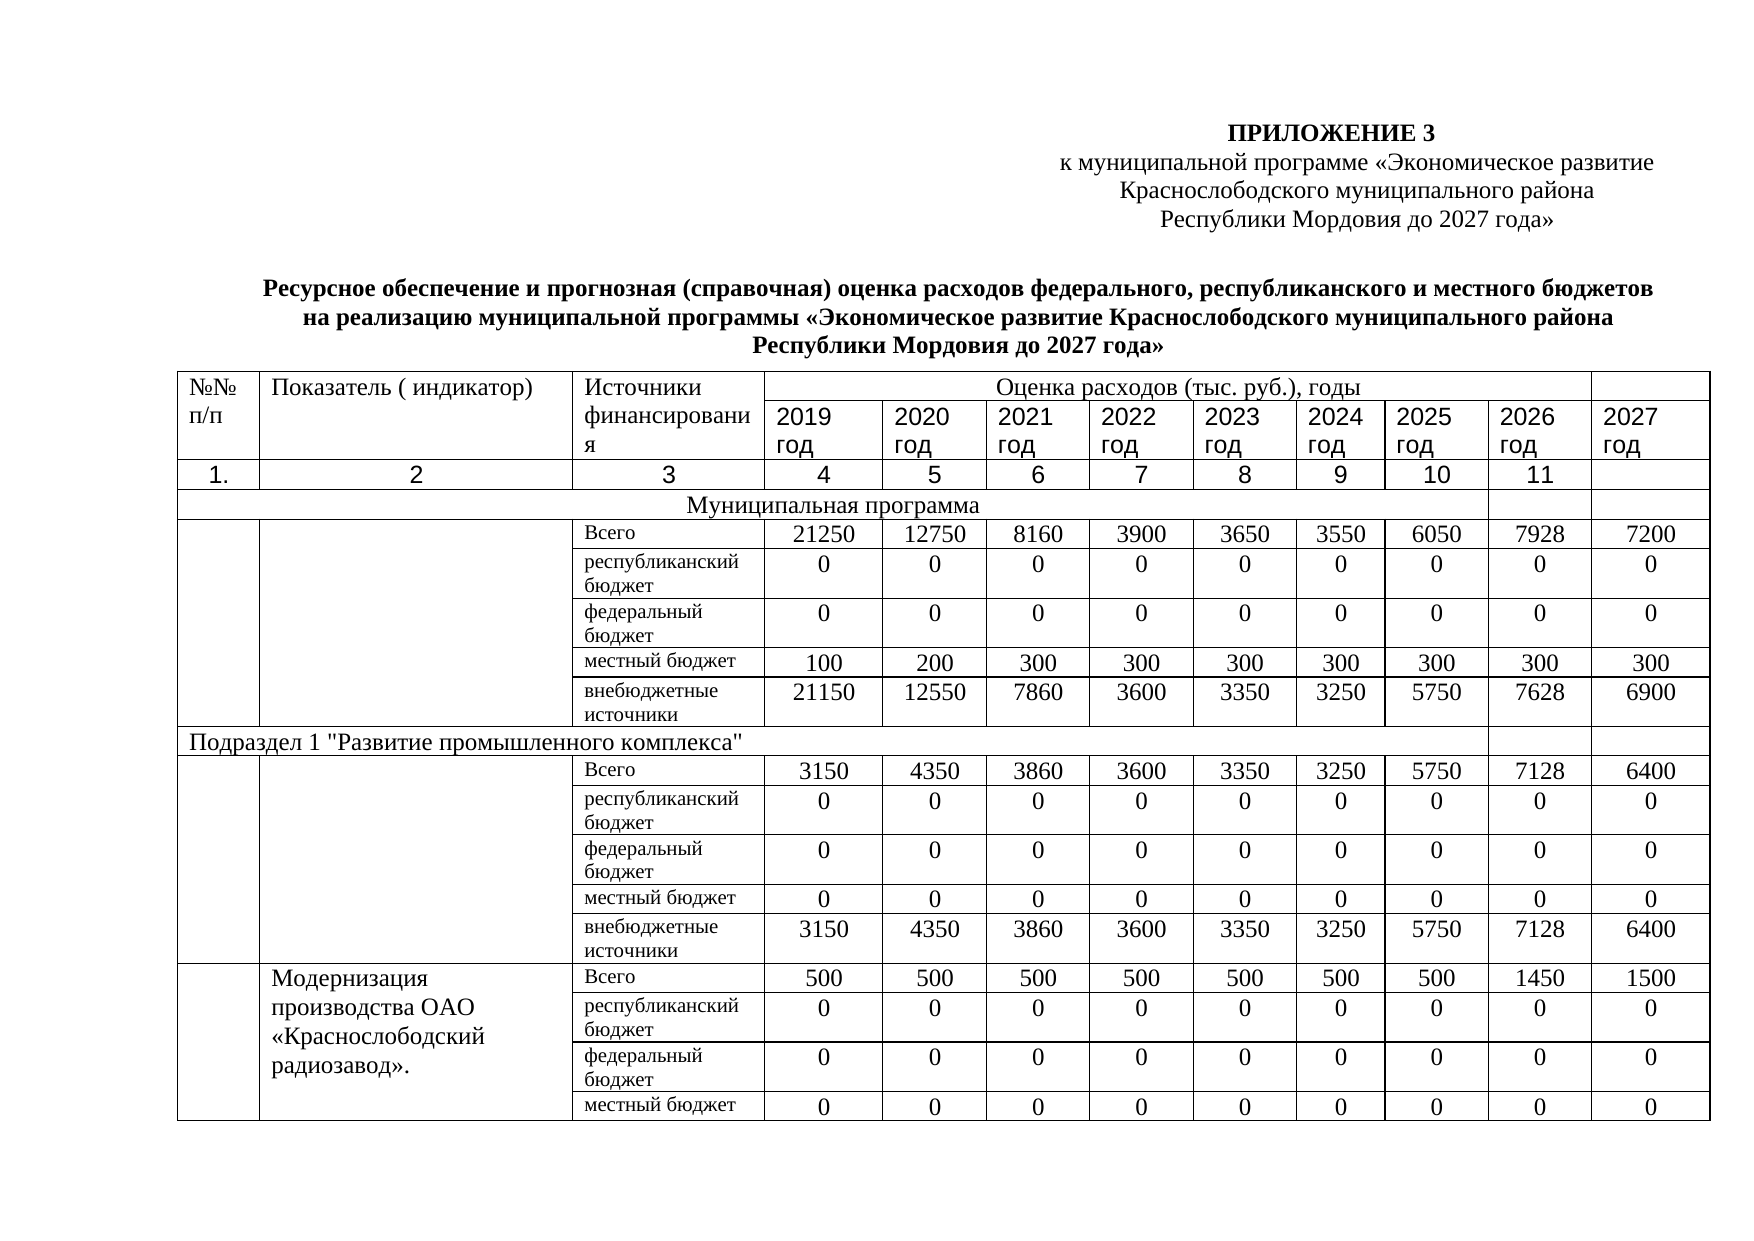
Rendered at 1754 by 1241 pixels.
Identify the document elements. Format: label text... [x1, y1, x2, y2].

text ПРИЛОЖЕНИЕ 3 [1152, 118, 1665, 147]
table_cell федеральный бюджет [573, 599, 764, 647]
table_cell 4350 [883, 756, 986, 785]
table_cell 3600 [1090, 756, 1193, 785]
table_cell 0 [765, 885, 882, 913]
table_cell Подраздел 1 "Развитие промышленного комплекса" [178, 727, 1488, 755]
table_cell 0 [1297, 993, 1384, 1041]
table_cell 0 [1386, 885, 1488, 913]
table_cell 500 [765, 964, 882, 992]
table_cell 3900 [1090, 520, 1193, 548]
table_cell 0 [987, 993, 1089, 1041]
table_cell 0 [1194, 549, 1296, 597]
table_cell 6050 [1386, 520, 1488, 548]
table_cell 0 [1194, 993, 1296, 1041]
table_cell 0 [987, 599, 1089, 647]
table_cell 0 [1386, 599, 1488, 647]
table_cell 0 [1592, 1043, 1709, 1091]
table_cell 6 [987, 460, 1089, 489]
table_cell 0 [987, 549, 1089, 597]
table_cell 6900 [1592, 678, 1709, 726]
table_cell 0 [1297, 1092, 1384, 1120]
table_cell [1592, 727, 1709, 755]
table_cell 0 [1297, 885, 1384, 913]
table_cell 5750 [1386, 678, 1488, 726]
table_cell 0 [765, 786, 882, 834]
table_cell 0 [1592, 599, 1709, 647]
table_cell 7 [1090, 460, 1193, 489]
table_cell местный бюджет [573, 885, 764, 913]
table_cell 0 [1297, 786, 1384, 834]
table_cell 2021 год [987, 401, 1089, 459]
table_cell 2022 год [1090, 401, 1193, 459]
text к муниципальной программе «Экономическое развитие [1048, 147, 1665, 176]
table_cell 300 [1090, 648, 1193, 676]
table_cell 0 [1297, 835, 1384, 883]
table_cell [260, 756, 572, 962]
table_cell 3250 [1297, 914, 1384, 962]
table_cell федеральный бюджет [573, 835, 764, 883]
table_cell 1450 [1489, 964, 1591, 992]
table_header Источники финансирования [573, 372, 764, 459]
table_cell 10 [1386, 460, 1488, 489]
table_cell 0 [765, 835, 882, 883]
text Краснослободского муниципального района [1048, 176, 1665, 204]
table_cell Всего [573, 756, 764, 785]
table_cell 0 [1592, 835, 1709, 883]
table_cell 1500 [1592, 964, 1709, 992]
table_cell 300 [1386, 648, 1488, 676]
table_cell 0 [1489, 1043, 1591, 1091]
table_cell 7128 [1489, 914, 1591, 962]
table_cell 4350 [883, 914, 986, 962]
table_cell 300 [1297, 648, 1384, 676]
table_cell 2023 год [1194, 401, 1296, 459]
table_cell 300 [1489, 648, 1591, 676]
table_cell 0 [883, 1043, 986, 1091]
table_cell 0 [1194, 1043, 1296, 1091]
table_cell 3150 [765, 914, 882, 962]
table_cell республиканский бюджет [573, 993, 764, 1041]
table_cell 12750 [883, 520, 986, 548]
table_cell 3350 [1194, 914, 1296, 962]
table_cell Всего [573, 964, 764, 992]
table_cell 0 [987, 1043, 1089, 1091]
table_cell 6400 [1592, 914, 1709, 962]
table_cell 3860 [987, 914, 1089, 962]
table_cell 2024 год [1297, 401, 1384, 459]
table_header №№ п/п [178, 372, 259, 459]
table_cell Муниципальная программа [178, 490, 1488, 518]
table_cell 0 [1297, 549, 1384, 597]
table_cell 21150 [765, 678, 882, 726]
table_cell 5750 [1386, 914, 1488, 962]
table_cell 3250 [1297, 756, 1384, 785]
table_cell [178, 964, 259, 1120]
table_cell [260, 520, 572, 726]
table_cell 2020 год [883, 401, 986, 459]
table_cell 0 [883, 885, 986, 913]
table_cell 6400 [1592, 756, 1709, 785]
table_cell 0 [1489, 549, 1591, 597]
table_cell [1592, 460, 1709, 489]
table_cell 0 [883, 599, 986, 647]
table_cell 3600 [1090, 914, 1193, 962]
table_cell 0 [883, 835, 986, 883]
table_cell 21250 [765, 520, 882, 548]
table_cell 5 [883, 460, 986, 489]
table_cell 0 [883, 786, 986, 834]
table_cell 0 [765, 1092, 882, 1120]
table_cell [178, 520, 259, 726]
table_cell 0 [765, 549, 882, 597]
table_cell 300 [1592, 648, 1709, 676]
table_cell 0 [765, 993, 882, 1041]
table_cell 3350 [1194, 678, 1296, 726]
table_cell 0 [1592, 885, 1709, 913]
table_cell 7860 [987, 678, 1089, 726]
table_cell 2027 год [1592, 401, 1709, 459]
table_cell 0 [1592, 1092, 1709, 1120]
table_cell 8 [1194, 460, 1296, 489]
table_cell Модернизация производства ОАО «Краснослободский радиозавод». [260, 964, 572, 1120]
table_cell [1592, 490, 1709, 518]
table_cell 0 [1090, 993, 1193, 1041]
table_cell 3860 [987, 756, 1089, 785]
table_header Оценка расходов (тыс. руб.), годы [765, 372, 1591, 400]
table_cell 0 [1386, 786, 1488, 834]
table_cell местный бюджет [573, 1092, 764, 1120]
table_cell 5750 [1386, 756, 1488, 785]
table_cell 7128 [1489, 756, 1591, 785]
table_cell 500 [1297, 964, 1384, 992]
table_cell Всего [573, 520, 764, 548]
table_cell 0 [987, 1092, 1089, 1120]
table_cell 500 [987, 964, 1089, 992]
table_cell 0 [1090, 599, 1193, 647]
table_cell 0 [883, 549, 986, 597]
table_cell 0 [1297, 599, 1384, 647]
table_cell 100 [765, 648, 882, 676]
table_cell 3350 [1194, 756, 1296, 785]
table_cell 0 [1090, 1043, 1193, 1091]
table_cell 0 [1090, 1092, 1193, 1120]
table_cell 0 [1592, 549, 1709, 597]
table_cell 0 [1297, 1043, 1384, 1091]
table_cell 0 [1386, 1092, 1488, 1120]
table_cell 7628 [1489, 678, 1591, 726]
table_cell 0 [1489, 786, 1591, 834]
table_cell 0 [765, 599, 882, 647]
table_cell 0 [1090, 835, 1193, 883]
table_cell 0 [987, 835, 1089, 883]
table_cell 0 [1194, 835, 1296, 883]
table_cell 0 [1489, 993, 1591, 1041]
table_cell 7200 [1592, 520, 1709, 548]
table_cell 2025 год [1386, 401, 1488, 459]
table_cell 0 [987, 786, 1089, 834]
text Ресурсное обеспечение и прогнозная (справочная) оценка расходов федерального, республиканского и местного бюджетов на реализацию муниципальной программы «Экономическое развитие Краснослободского муниципального района Республики Мордовия до 2027 года» [251, 273, 1665, 359]
table_cell 500 [883, 964, 986, 992]
table_cell 2026 год [1489, 401, 1591, 459]
table_cell 9 [1297, 460, 1384, 489]
table_cell 0 [987, 885, 1089, 913]
table_cell [1489, 727, 1591, 755]
table_cell 7928 [1489, 520, 1591, 548]
table_cell 0 [1489, 835, 1591, 883]
table_cell 0 [1386, 1043, 1488, 1091]
table_cell 12550 [883, 678, 986, 726]
table_cell 8160 [987, 520, 1089, 548]
table_cell 0 [883, 993, 986, 1041]
table_cell 2 [260, 460, 572, 489]
table_cell 3600 [1090, 678, 1193, 726]
table_cell 0 [1386, 993, 1488, 1041]
table_cell республиканский бюджет [573, 549, 764, 597]
table_cell внебюджетные источники [573, 914, 764, 962]
table_cell 0 [1592, 993, 1709, 1041]
table_cell 0 [1090, 549, 1193, 597]
table_cell 0 [1386, 835, 1488, 883]
table_cell 2019 год [765, 401, 882, 459]
table_cell 3150 [765, 756, 882, 785]
table_cell 0 [1194, 1092, 1296, 1120]
table_cell [1489, 490, 1591, 518]
table_cell 200 [883, 648, 986, 676]
table_cell [178, 756, 259, 962]
table_cell 0 [1194, 885, 1296, 913]
table_cell 0 [1386, 549, 1488, 597]
table_cell внебюджетные источники [573, 678, 764, 726]
table_cell 0 [883, 1092, 986, 1120]
table_cell 0 [1090, 885, 1193, 913]
table_cell 0 [1592, 786, 1709, 834]
table_cell 3550 [1297, 520, 1384, 548]
table_header [1592, 372, 1709, 400]
table_cell федеральный бюджет [573, 1043, 764, 1091]
table_cell 0 [1194, 599, 1296, 647]
table_cell 300 [1194, 648, 1296, 676]
table_cell 1. [178, 460, 259, 489]
table_cell 0 [1194, 786, 1296, 834]
table_cell 300 [987, 648, 1089, 676]
table_cell 0 [1090, 786, 1193, 834]
table_cell 0 [1489, 1092, 1591, 1120]
table_cell 0 [765, 1043, 882, 1091]
table_cell 500 [1090, 964, 1193, 992]
table_cell 3650 [1194, 520, 1296, 548]
table_cell 0 [1489, 599, 1591, 647]
table_cell местный бюджет [573, 648, 764, 676]
table_cell 3 [573, 460, 764, 489]
table_cell 3250 [1297, 678, 1384, 726]
table_cell 500 [1386, 964, 1488, 992]
table_cell 4 [765, 460, 882, 489]
text Республики Мордовия до 2027 года» [1048, 204, 1665, 233]
table_cell 500 [1194, 964, 1296, 992]
table_cell 11 [1489, 460, 1591, 489]
table_cell 0 [1489, 885, 1591, 913]
table_header Показатель ( индикатор) [260, 372, 572, 459]
table_cell республиканский бюджет [573, 786, 764, 834]
